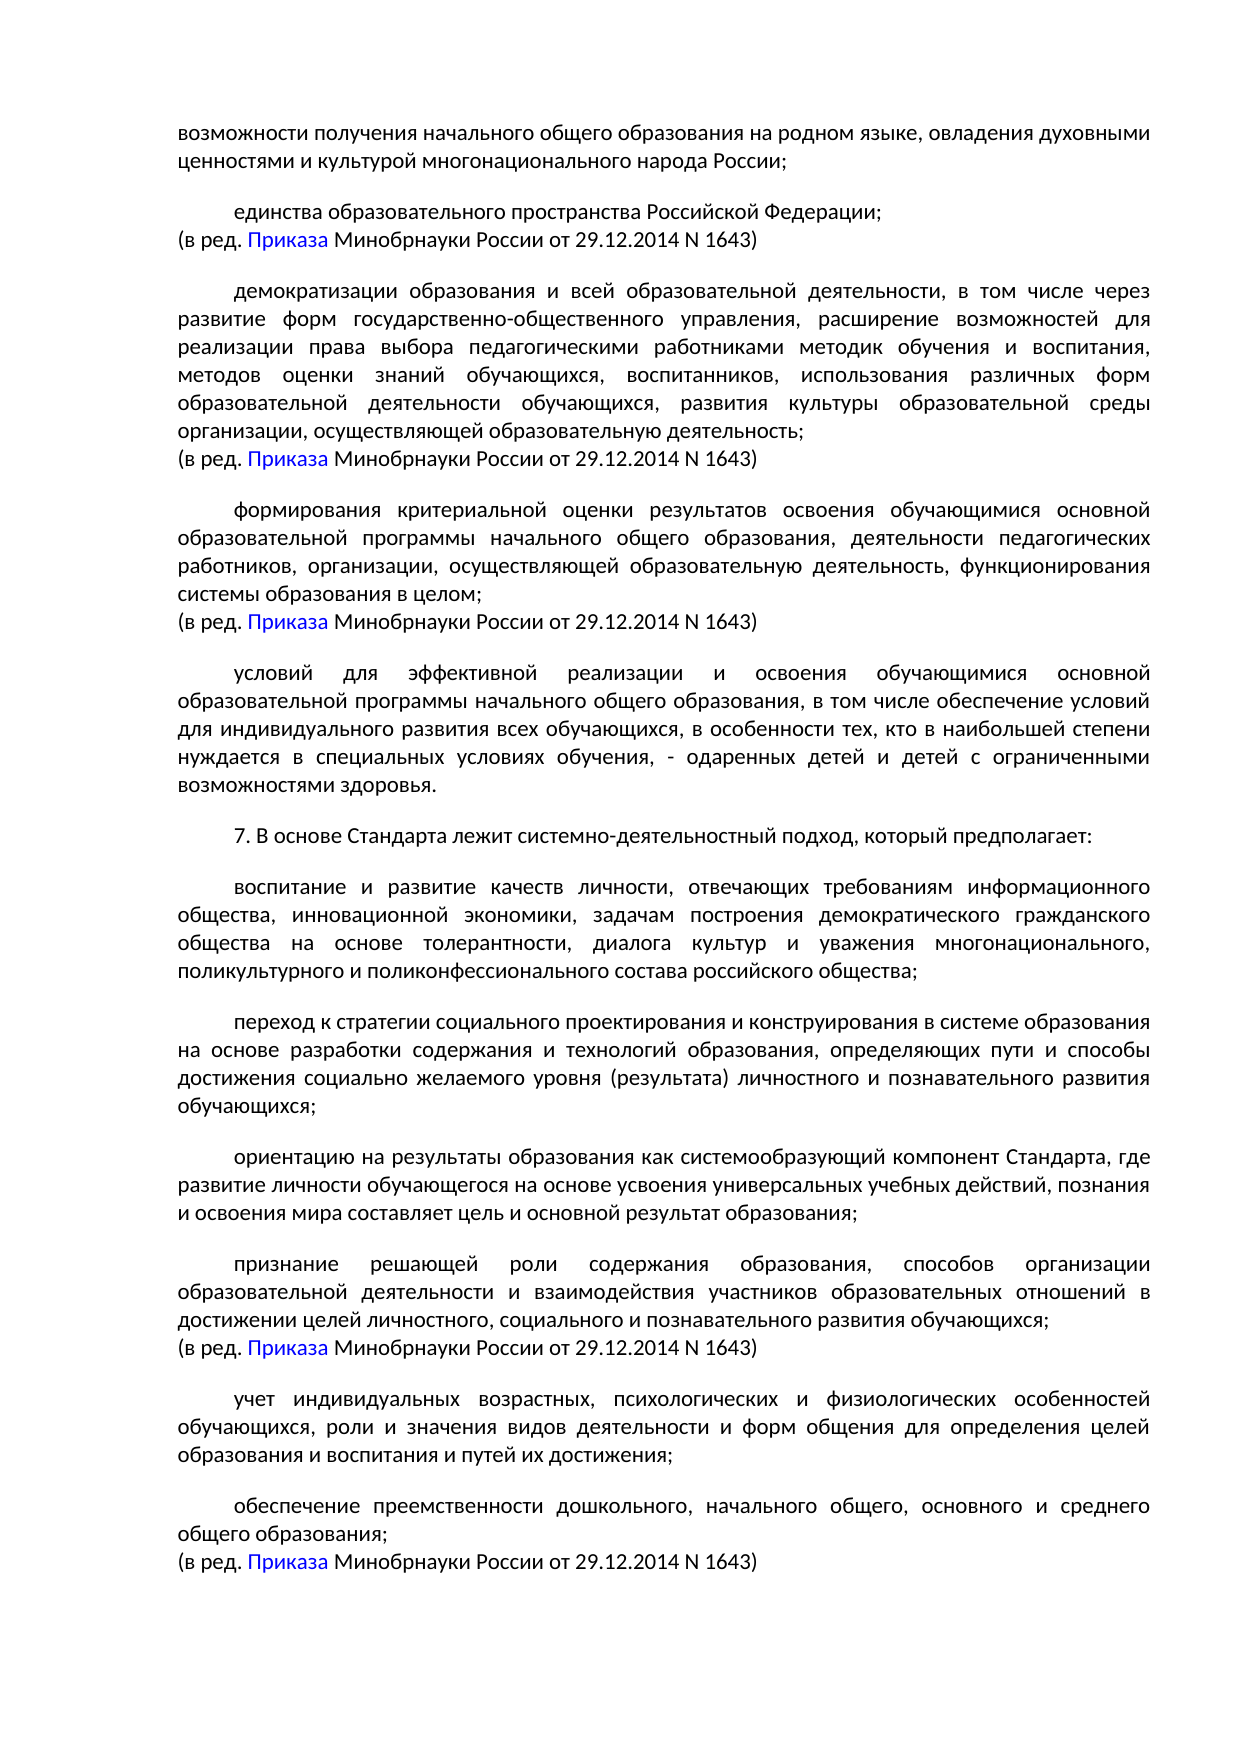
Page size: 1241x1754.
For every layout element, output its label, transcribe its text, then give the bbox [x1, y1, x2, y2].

text единства образовательного пространства Российской Федерации; [177, 197, 1152, 225]
text (в ред. Приказа Минобрнауки России от 29.12.2014 N 1643) [177, 607, 1152, 635]
text переход к стратегии социального проектирования и конструирования в системе образования на основе разработки содержания и технологий образования, определяющих пути и способы достижения социально желаемого уровня (результата) личностного и познавательного развития обучающихся; [177, 1007, 1152, 1119]
text формирования критериальной оценки результатов освоения обучающимися основной образовательной программы начального общего образования, деятельности педагогических работников, организации, осуществляющей образовательную деятельность, функционирования системы образования в целом; [177, 495, 1152, 607]
text учет индивидуальных возрастных, психологических и физиологических особенностей обучающихся, роли и значения видов деятельности и форм общения для определения целей образования и воспитания и путей их достижения; [177, 1384, 1152, 1468]
text признание решающей роли содержания образования, способов организации образовательной деятельности и взаимодействия участников образовательных отношений в достижении целей личностного, социального и познавательного развития обучающихся; [177, 1249, 1152, 1333]
text обеспечение преемственности дошкольного, начального общего, основного и среднего общего образования; [177, 1491, 1152, 1547]
text демократизации образования и всей образовательной деятельности, в том числе через развитие форм государственно-общественного управления, расширение возможностей для реализации права выбора педагогическими работниками методик обучения и воспитания, методов оценки знаний обучающихся, воспитанников, использования различных форм образовательной деятельности обучающихся, развития культуры образовательной среды организации, осуществляющей образовательную деятельность; [177, 276, 1152, 444]
text условий для эффективной реализации и освоения обучающимися основной образовательной программы начального общего образования, в том числе обеспечение условий для индивидуального развития всех обучающихся, в особенности тех, кто в наибольшей степени нуждается в специальных условиях обучения, - одаренных детей и детей с ограниченными возможностями здоровья. [177, 658, 1152, 798]
text воспитание и развитие качеств личности, отвечающих требованиям информационного общества, инновационной экономики, задачам построения демократического гражданского общества на основе толерантности, диалога культур и уважения многонационального, поликультурного и поликонфессионального состава российского общества; [177, 872, 1152, 984]
text (в ред. Приказа Минобрнауки России от 29.12.2014 N 1643) [177, 225, 1152, 253]
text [177, 118, 1152, 174]
text (в ред. Приказа Минобрнауки России от 29.12.2014 N 1643) [177, 1547, 1152, 1575]
text ориентацию на результаты образования как системообразующий компонент Стандарта, где развитие личности обучающегося на основе усвоения универсальных учебных действий, познания и освоения мира составляет цель и основной результат образования; [177, 1142, 1152, 1226]
text (в ред. Приказа Минобрнауки России от 29.12.2014 N 1643) [177, 1333, 1152, 1361]
text 7. В основе Стандарта лежит системно-деятельностный подход, который предполагает: [177, 821, 1152, 849]
text (в ред. Приказа Минобрнауки России от 29.12.2014 N 1643) [177, 444, 1152, 472]
